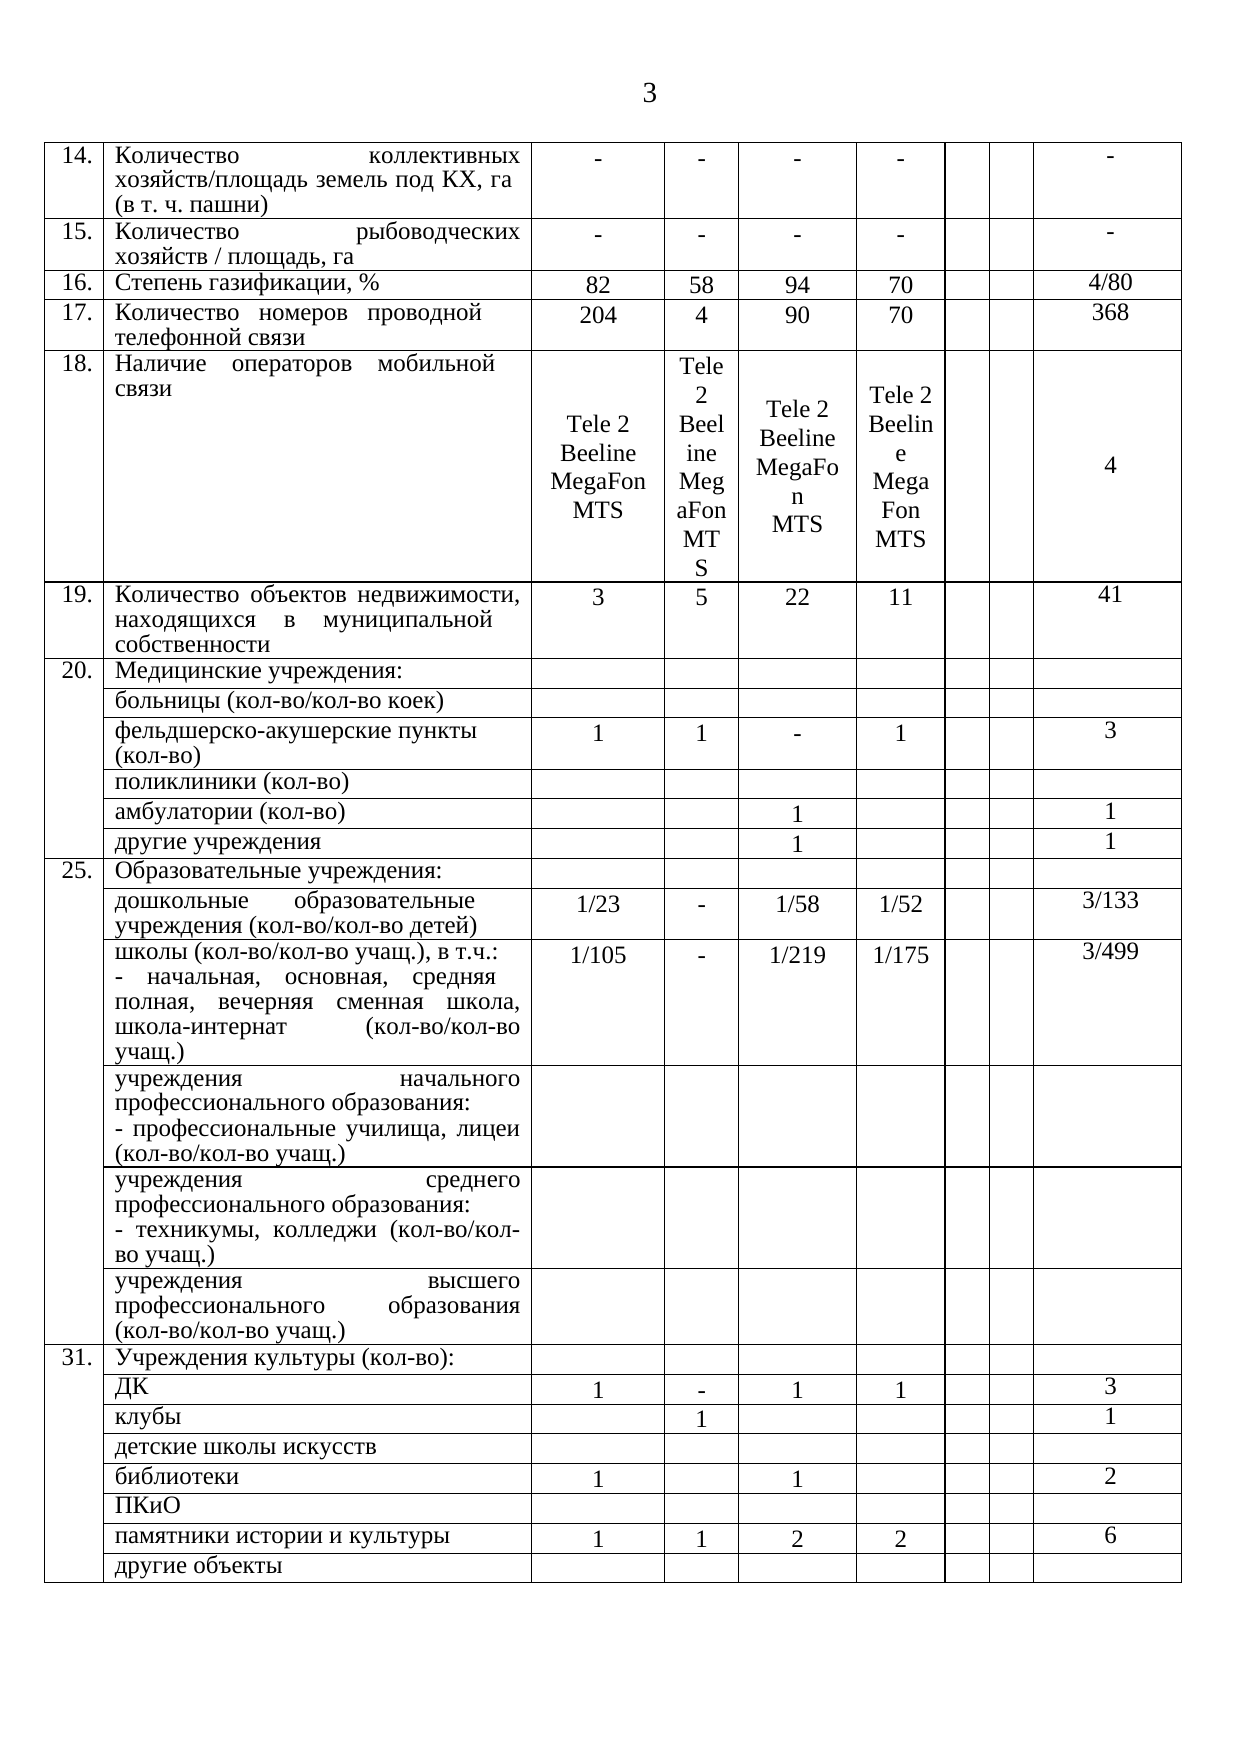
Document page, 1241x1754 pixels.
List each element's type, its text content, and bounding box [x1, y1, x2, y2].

table_cell Количество рыбоводческих хозяйств / площадь, га [104, 219, 531, 269]
table_cell другие учреждения [104, 829, 531, 858]
table_cell фельдшерско-акушерские пункты (кол-во) [104, 718, 531, 768]
table_cell [990, 859, 1033, 888]
table_cell [1034, 1269, 1181, 1344]
table_cell ПКиО [104, 1494, 531, 1523]
table_cell 41 [1034, 583, 1181, 658]
table_cell Учреждения культуры (кол-во): [104, 1345, 531, 1374]
table_cell [946, 1168, 989, 1268]
table_cell [1034, 1066, 1181, 1166]
table_cell - [857, 219, 944, 269]
table_cell [532, 659, 664, 687]
table_cell [739, 859, 856, 888]
table_cell [532, 1494, 664, 1523]
table_cell [739, 1434, 856, 1463]
table_cell [1034, 1554, 1181, 1582]
table_cell 11 [857, 583, 944, 658]
table_cell [665, 829, 738, 858]
table_cell [532, 799, 664, 828]
table_cell 5 [665, 583, 738, 658]
table_cell 1 [1034, 829, 1181, 858]
table_cell [946, 799, 989, 828]
table_cell 1/219 [739, 940, 856, 1065]
table_cell [739, 1554, 856, 1582]
table_cell [857, 1168, 944, 1268]
table_cell [857, 659, 944, 687]
table_cell дошкольные образовательные учреждения (кол-во/кол-во детей) [104, 889, 531, 939]
table_cell 1 [857, 1375, 944, 1403]
table_cell [946, 1434, 989, 1463]
table_cell [665, 1168, 738, 1268]
table_cell 1 [665, 718, 738, 768]
table_cell [990, 1168, 1033, 1268]
table_cell [532, 859, 664, 888]
table_cell [739, 1494, 856, 1523]
table_cell 2 [1034, 1464, 1181, 1493]
table_cell [739, 1405, 856, 1433]
table_cell [739, 1168, 856, 1268]
table_cell учреждения высшего профессионального образования (кол-во/кол-во учащ.) [104, 1269, 531, 1344]
table_cell [45, 143, 103, 218]
table_cell [946, 1375, 989, 1403]
table_cell [665, 859, 738, 888]
table_cell [990, 940, 1033, 1065]
table_cell [990, 889, 1033, 939]
table_cell [665, 1464, 738, 1493]
table_cell 3/133 [1034, 889, 1181, 939]
table_cell [946, 940, 989, 1065]
table_cell [946, 219, 989, 269]
table_cell 3 [1034, 718, 1181, 768]
table_cell 1 [739, 799, 856, 828]
table_cell [532, 1269, 664, 1344]
table_cell [990, 1066, 1033, 1166]
table_cell Tele 2 Beeline MegaFon MTS [857, 351, 944, 581]
table_cell Tele 2 Beeline MegaFon MTS [532, 351, 664, 581]
table_cell 58 [665, 271, 738, 299]
table_cell [665, 659, 738, 687]
table_cell Количество номеров проводной телефонной связи [104, 300, 531, 350]
table_cell 368 [1034, 300, 1181, 350]
table_cell [739, 770, 856, 798]
table_cell [1034, 859, 1181, 888]
table_cell [45, 583, 103, 658]
table_cell [946, 300, 989, 350]
table_cell детские школы искусств [104, 1434, 531, 1463]
table_cell [946, 859, 989, 888]
table_cell [990, 829, 1033, 858]
table_cell [946, 351, 989, 581]
table_cell [946, 1066, 989, 1166]
table_cell [946, 1494, 989, 1523]
table_cell [990, 143, 1033, 218]
table_cell [1034, 659, 1181, 687]
table_cell [857, 1464, 944, 1493]
table_cell [665, 689, 738, 717]
table_cell - [1034, 143, 1181, 218]
table_cell 1 [665, 1524, 738, 1552]
table_cell [45, 859, 103, 1344]
table_cell [990, 1405, 1033, 1433]
table_cell [946, 689, 989, 717]
table_cell 1/105 [532, 940, 664, 1065]
table_cell 1 [739, 1464, 856, 1493]
table_cell [990, 351, 1033, 581]
table_cell [532, 770, 664, 798]
table_cell поликлиники (кол-во) [104, 770, 531, 798]
table_cell 22 [739, 583, 856, 658]
table_cell 1 [532, 1524, 664, 1552]
table_cell Количество коллективных хозяйств/площадь земель под КХ, га (в т. ч. пашни) [104, 143, 531, 218]
table_cell 90 [739, 300, 856, 350]
table_cell 1/52 [857, 889, 944, 939]
table_cell [45, 271, 103, 299]
table_cell 2 [857, 1524, 944, 1552]
table_cell [990, 659, 1033, 687]
table_cell [665, 1345, 738, 1374]
table_cell [665, 799, 738, 828]
table_cell [665, 770, 738, 798]
table_cell [946, 1554, 989, 1582]
table_cell [532, 1066, 664, 1166]
table_cell 204 [532, 300, 664, 350]
table_cell Образовательные учреждения: [104, 859, 531, 888]
table_cell 1 [1034, 799, 1181, 828]
table_cell [990, 1269, 1033, 1344]
table_cell [946, 1524, 989, 1552]
table_cell 1 [739, 829, 856, 858]
table_cell [532, 1554, 664, 1582]
table_cell [857, 799, 944, 828]
table_cell [990, 1464, 1033, 1493]
table_cell [946, 659, 989, 687]
table_cell [1034, 1168, 1181, 1268]
table_cell 94 [739, 271, 856, 299]
table_cell Tele 2 Beeline MegaFon MTS [665, 351, 738, 581]
table_cell [946, 889, 989, 939]
table_cell [1034, 689, 1181, 717]
table_cell [946, 271, 989, 299]
table_cell 3 [1034, 1375, 1181, 1403]
table_cell 1 [739, 1375, 856, 1403]
table_cell 2 [739, 1524, 856, 1552]
table_cell [946, 1464, 989, 1493]
table_cell [857, 1345, 944, 1374]
table_cell [532, 1345, 664, 1374]
table_cell амбулатории (кол-во) [104, 799, 531, 828]
table_cell [665, 1554, 738, 1582]
table_cell [946, 1269, 989, 1344]
table_cell [45, 1345, 103, 1582]
table_cell [857, 1269, 944, 1344]
table_cell [1034, 1434, 1181, 1463]
table_cell [857, 770, 944, 798]
table_cell [532, 1434, 664, 1463]
table_cell [857, 1434, 944, 1463]
table_cell [990, 1345, 1033, 1374]
table_cell клубы [104, 1405, 531, 1433]
table_cell - [532, 143, 664, 218]
table_cell 4/80 [1034, 271, 1181, 299]
table_cell школы (кол-во/кол-во учащ.), в т.ч.: - начальная, основная, средняя полная, вечерняя сменная школа, школа-интернат (кол-во/кол-во учащ.) [104, 940, 531, 1065]
table_cell 1 [857, 718, 944, 768]
table_cell 3 [532, 583, 664, 658]
table_cell - [532, 219, 664, 269]
table_cell [990, 770, 1033, 798]
table_cell [946, 583, 989, 658]
table_cell [45, 351, 103, 581]
table_cell - [665, 219, 738, 269]
table_cell 4 [665, 300, 738, 350]
table_cell учреждения начального профессионального образования: - профессиональные училища, лицеи (кол-во/кол-во учащ.) [104, 1066, 531, 1166]
table_cell [1034, 770, 1181, 798]
table_cell [857, 1066, 944, 1166]
table_cell [45, 219, 103, 269]
table_cell 70 [857, 271, 944, 299]
table_cell [990, 689, 1033, 717]
table_cell [946, 1405, 989, 1433]
table_cell Tele 2 Beeline MegaFon MTS [739, 351, 856, 581]
table_cell памятники истории и культуры [104, 1524, 531, 1552]
table_cell [946, 770, 989, 798]
table_cell 82 [532, 271, 664, 299]
table_cell [990, 1434, 1033, 1463]
table_cell [739, 1066, 856, 1166]
table_cell [990, 1494, 1033, 1523]
table_cell [990, 799, 1033, 828]
table_cell [1034, 1494, 1181, 1523]
table_cell [1034, 1345, 1181, 1374]
table_cell [857, 689, 944, 717]
table_cell - [1034, 219, 1181, 269]
table_cell [990, 219, 1033, 269]
table_cell [739, 689, 856, 717]
table_cell - [665, 889, 738, 939]
table_cell [990, 271, 1033, 299]
table_cell [532, 689, 664, 717]
table_cell 6 [1034, 1524, 1181, 1552]
table_cell 1/23 [532, 889, 664, 939]
table_cell [45, 659, 103, 858]
table_cell [946, 829, 989, 858]
table_cell [946, 143, 989, 218]
table_cell другие объекты [104, 1554, 531, 1582]
table_cell - [739, 143, 856, 218]
table_cell - [739, 718, 856, 768]
table_cell Медицинские учреждения: [104, 659, 531, 687]
table_cell [857, 1405, 944, 1433]
table_cell [990, 1375, 1033, 1403]
table_cell [990, 1524, 1033, 1552]
table_cell [990, 1554, 1033, 1582]
table_cell 1 [532, 1464, 664, 1493]
table_cell [990, 718, 1033, 768]
table_cell [857, 859, 944, 888]
table_cell [665, 1269, 738, 1344]
table_cell 4 [1034, 351, 1181, 581]
table_cell - [857, 143, 944, 218]
table_cell [990, 583, 1033, 658]
table_cell - [665, 143, 738, 218]
table_cell [665, 1494, 738, 1523]
table_cell - [665, 940, 738, 1065]
table_cell [45, 300, 103, 350]
table_cell [946, 718, 989, 768]
table_cell 70 [857, 300, 944, 350]
table_cell [532, 1168, 664, 1268]
table_cell ДК [104, 1375, 531, 1403]
table_cell 1/175 [857, 940, 944, 1065]
table_cell - [739, 219, 856, 269]
table_cell [532, 829, 664, 858]
table_cell - [665, 1375, 738, 1403]
table_cell Наличие операторов мобильной связи [104, 351, 531, 581]
table_cell [990, 300, 1033, 350]
table_cell 1 [665, 1405, 738, 1433]
table_cell [665, 1434, 738, 1463]
table_cell [946, 1345, 989, 1374]
table_cell 1/58 [739, 889, 856, 939]
table_cell [739, 659, 856, 687]
table_cell библиотеки [104, 1464, 531, 1493]
table_cell [665, 1066, 738, 1166]
table_cell [857, 829, 944, 858]
table_cell [739, 1345, 856, 1374]
table_cell 1 [532, 718, 664, 768]
table_cell 1 [532, 1375, 664, 1403]
table_cell больницы (кол-во/кол-во коек) [104, 689, 531, 717]
table_cell Степень газификации, % [104, 271, 531, 299]
table_cell [857, 1554, 944, 1582]
table_cell Количество объектов недвижимости, находящихся в муниципальной собственности [104, 583, 531, 658]
table_cell 1 [1034, 1405, 1181, 1433]
table_cell 3/499 [1034, 940, 1181, 1065]
table_cell [739, 1269, 856, 1344]
table_cell [532, 1405, 664, 1433]
table_cell [857, 1494, 944, 1523]
table_cell учреждения среднего профессионального образования: - техникумы, колледжи (кол-во/кол-во учащ.) [104, 1168, 531, 1268]
